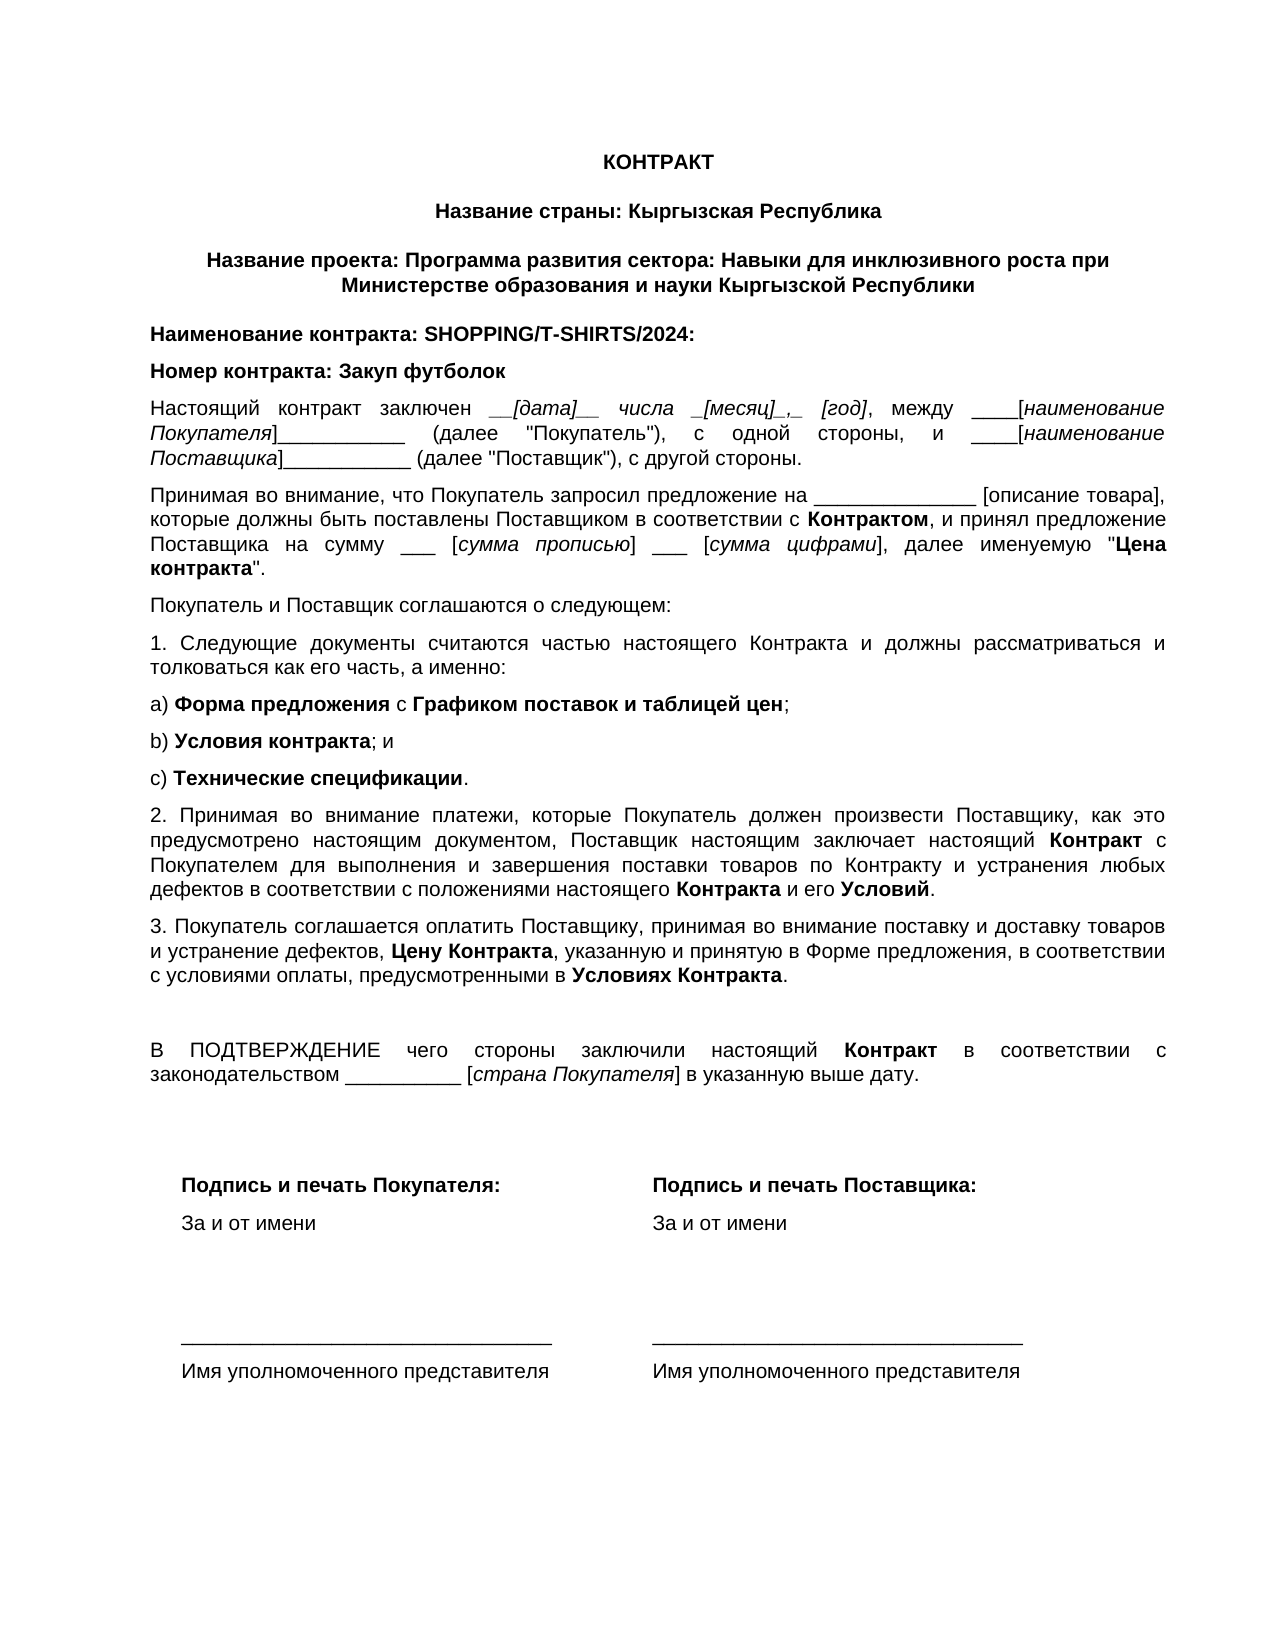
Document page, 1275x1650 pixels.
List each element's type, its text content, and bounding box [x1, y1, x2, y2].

text В ПОДТВЕРЖДЕНИЕ чего стороны заключили настоящий Контракт в соответствии с законодательством __________ [страна Покупателя] в указанную выше дату. [150, 1037, 1167, 1086]
text a) Форма предложения с Графиком поставок и таблицей цен; [150, 692, 1167, 716]
text Название проекта: Программа развития сектора: Навыки для инклюзивного роста при Министерстве образования и науки Кыргызской Республики [150, 248, 1167, 297]
table_header Подпись и печать Покупателя: За и от имени ________________________________ Имя уполномоченного представителя [170, 1173, 641, 1396]
text Принимая во внимание, что Покупатель запросил предложение на ______________ [описание товара], которые должны быть поставлены Поставщиком в соответствии с Контрактом, и принял предложение Поставщика на сумму ___ [сумма прописью] ___ [сумма цифрами], далее именуемую "Цена контракта". [150, 482, 1167, 580]
text Покупатель и Поставщик соглашаются о следующем: [150, 593, 1167, 617]
text Название страны: Кыргызская Республика [150, 199, 1167, 223]
text b) Условия контракта; и [150, 729, 1167, 753]
text Настоящий контракт заключен __[дата]__ числа _[месяц]_,_ [год], между ____[наименование Покупателя]___________ (далее "Покупатель"), с одной стороны, и ____[наименование Поставщика]___________ (далее "Поставщик"), с другой стороны. [150, 396, 1167, 469]
text 1. Следующие документы считаются частью настоящего Контракта и должны рассматриваться и толковаться как его часть, а именно: [150, 630, 1167, 679]
text Номер контракта: Закуп футболок [150, 359, 1167, 383]
text КОНТРАКТ [150, 150, 1167, 174]
table_header Подпись и печать Поставщика: За и от имени ________________________________ Имя уполномоченного представителя [641, 1173, 1147, 1396]
text 2. Принимая во внимание платежи, которые Покупатель должен произвести Поставщику, как это предусмотрено настоящим документом, Поставщик настоящим заключает настоящий Контракт с Покупателем для выполнения и завершения поставки товаров по Контракту и устранения любых дефектов в соответствии с положениями настоящего Контракта и его Условий. [150, 803, 1167, 901]
text c) Технические спецификации. [150, 766, 1167, 790]
text 3. Покупатель соглашается оплатить Поставщику, принимая во внимание поставку и доставку товаров и устранение дефектов, Цену Контракта, указанную и принятую в Форме предложения, в соответствии с условиями оплаты, предусмотренными в Условиях Контракта. [150, 914, 1167, 987]
text Наименование контракта: SHOPPING/T-SHIRTS/2024: [150, 322, 1167, 346]
